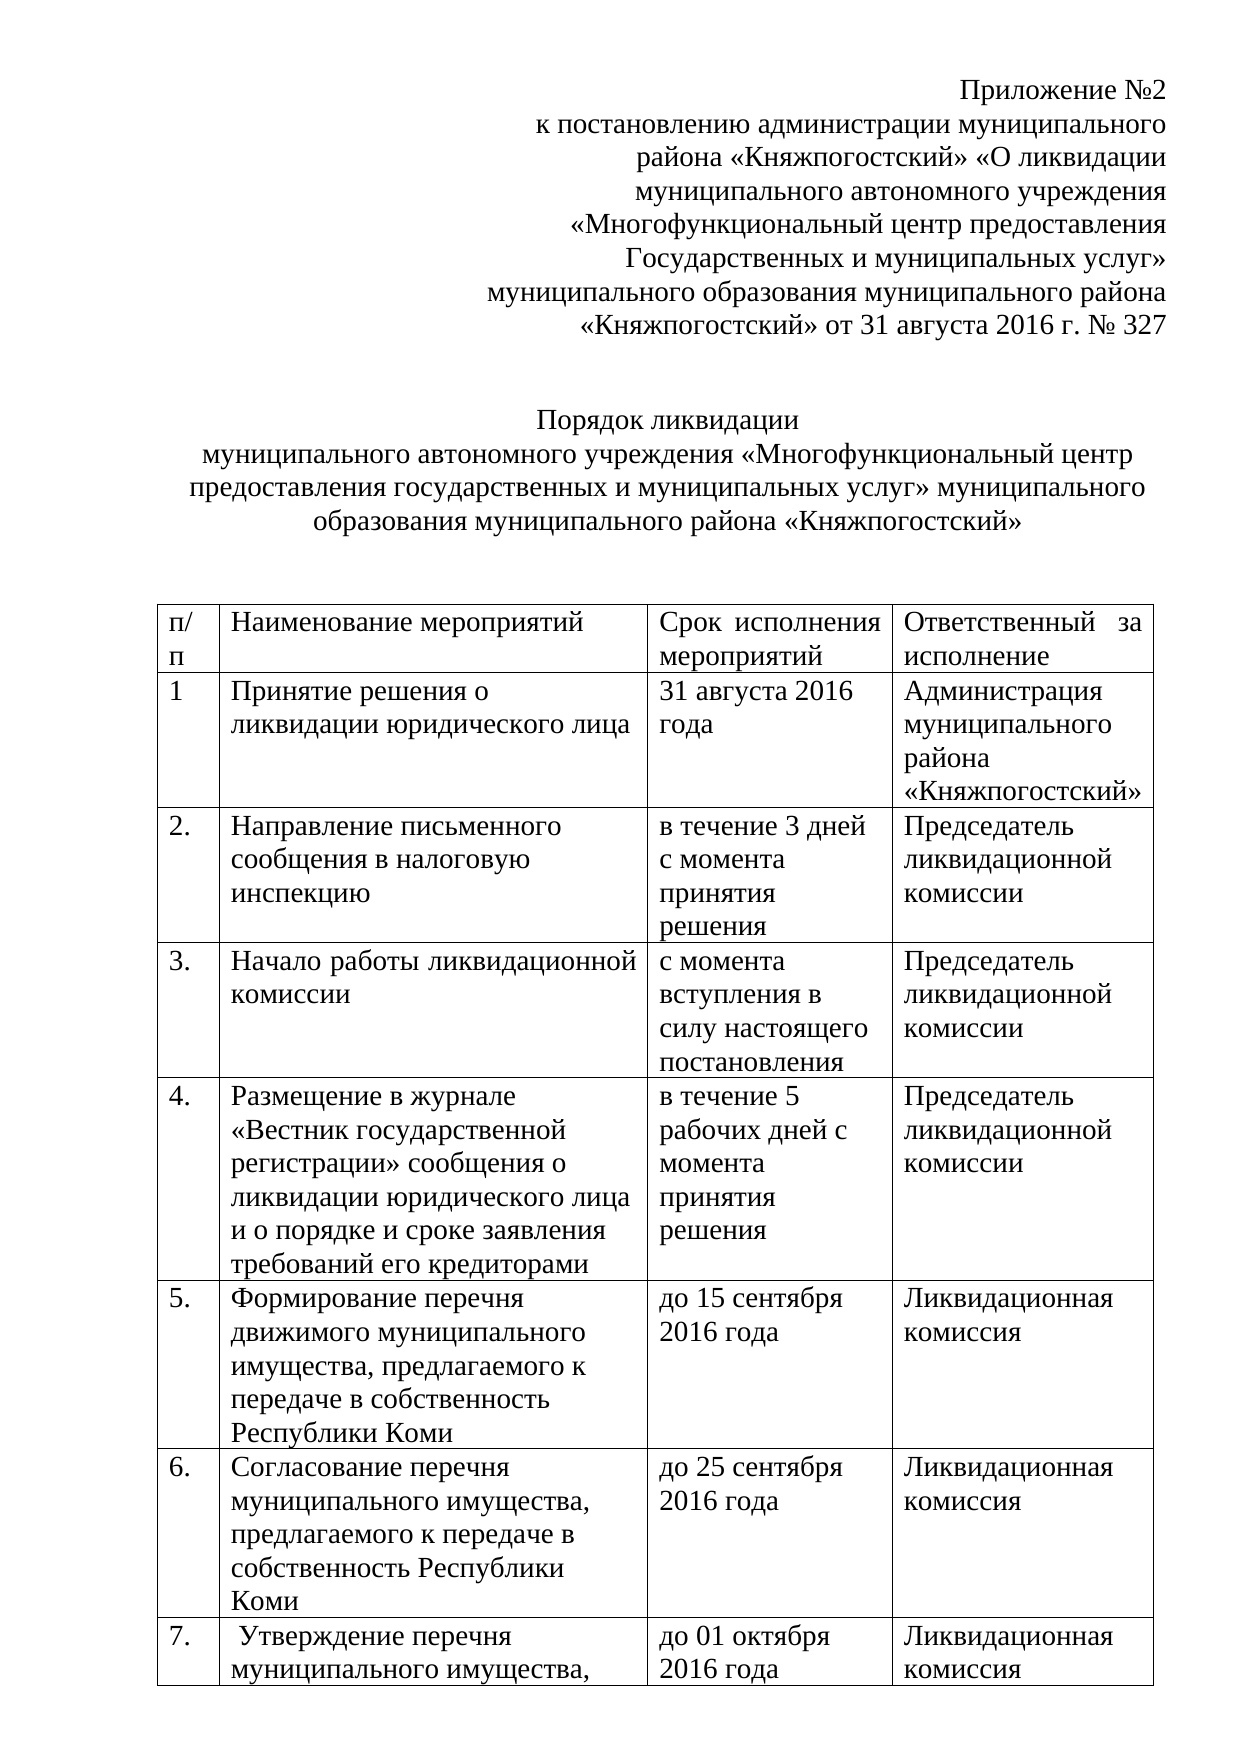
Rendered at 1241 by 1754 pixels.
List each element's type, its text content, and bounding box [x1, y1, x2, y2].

table_cell в течение 5 рабочих дней с момента принятия решения [648, 1078, 892, 1279]
table_cell Администрация муниципального района «Княжпогостский» [893, 673, 1153, 807]
table_cell Председатель ликвидационной комиссии [893, 943, 1153, 1077]
table_cell Формирование перечня движимого муниципального имущества, предлагаемого к передаче в собственность Республики Коми [220, 1281, 647, 1448]
text к постановлению администрации муниципального [169, 106, 1167, 139]
table_cell Председатель ликвидационной комиссии [893, 808, 1153, 942]
table_header п/п [158, 605, 219, 672]
table_header Срок исполнения мероприятий [648, 605, 892, 672]
table_header Наименование мероприятий [220, 605, 647, 672]
table_cell Принятие решения о ликвидации юридического лица [220, 673, 647, 807]
table_cell 4. [158, 1078, 219, 1279]
table_cell до 25 сентября 2016 года [648, 1449, 892, 1617]
table_cell 1 [158, 673, 219, 807]
table_cell Ликвидационная комиссия [893, 1281, 1153, 1448]
table_cell 6. [158, 1449, 219, 1617]
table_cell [220, 1618, 647, 1685]
text Государственных и муниципальных услуг» [169, 240, 1167, 274]
table_cell Согласование перечня муниципального имущества, предлагаемого к передаче в собственность Республики Коми [220, 1449, 647, 1617]
table_cell с момента вступления в силу настоящего постановления [648, 943, 892, 1077]
table_cell 31 августа 2016 года [648, 673, 892, 807]
text муниципального образования муниципального района [169, 274, 1167, 307]
table_cell Председатель ликвидационной комиссии [893, 1078, 1153, 1279]
table_cell Размещение в журнале «Вестник государственной регистрации» сообщения о ликвидации юридического лица и о порядке и сроке заявления требований его кредиторами [220, 1078, 647, 1279]
table_cell до 15 сентября 2016 года [648, 1281, 892, 1448]
text района «Княжпогостский» «О ликвидации [169, 139, 1167, 173]
table_cell 5. [158, 1281, 219, 1448]
table_cell 2. [158, 808, 219, 942]
text Приложение №2 [169, 72, 1167, 106]
table_cell Начало работы ликвидационной комиссии [220, 943, 647, 1077]
table_cell Направление письменного сообщения в налоговую инспекцию [220, 808, 647, 942]
text «Княжпогостский» от 31 августа 2016 г. № 327 [169, 307, 1167, 341]
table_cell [648, 1618, 892, 1685]
text муниципального автономного учреждения [169, 173, 1167, 207]
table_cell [893, 1449, 1153, 1617]
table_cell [893, 1618, 1153, 1685]
table_cell 3. [158, 943, 219, 1077]
text Порядок ликвидации [169, 402, 1167, 436]
table_cell в течение 3 дней с момента принятия решения [648, 808, 892, 942]
table_cell 7. [158, 1618, 219, 1685]
text муниципального автономного учреждения «Многофункциональный центр предоставления государственных и муниципальных услуг» муниципального образования муниципального района «Княжпогостский» [169, 436, 1167, 536]
table_header Ответственный за исполнение [893, 605, 1153, 672]
text «Многофункциональный центр предоставления [169, 207, 1167, 240]
